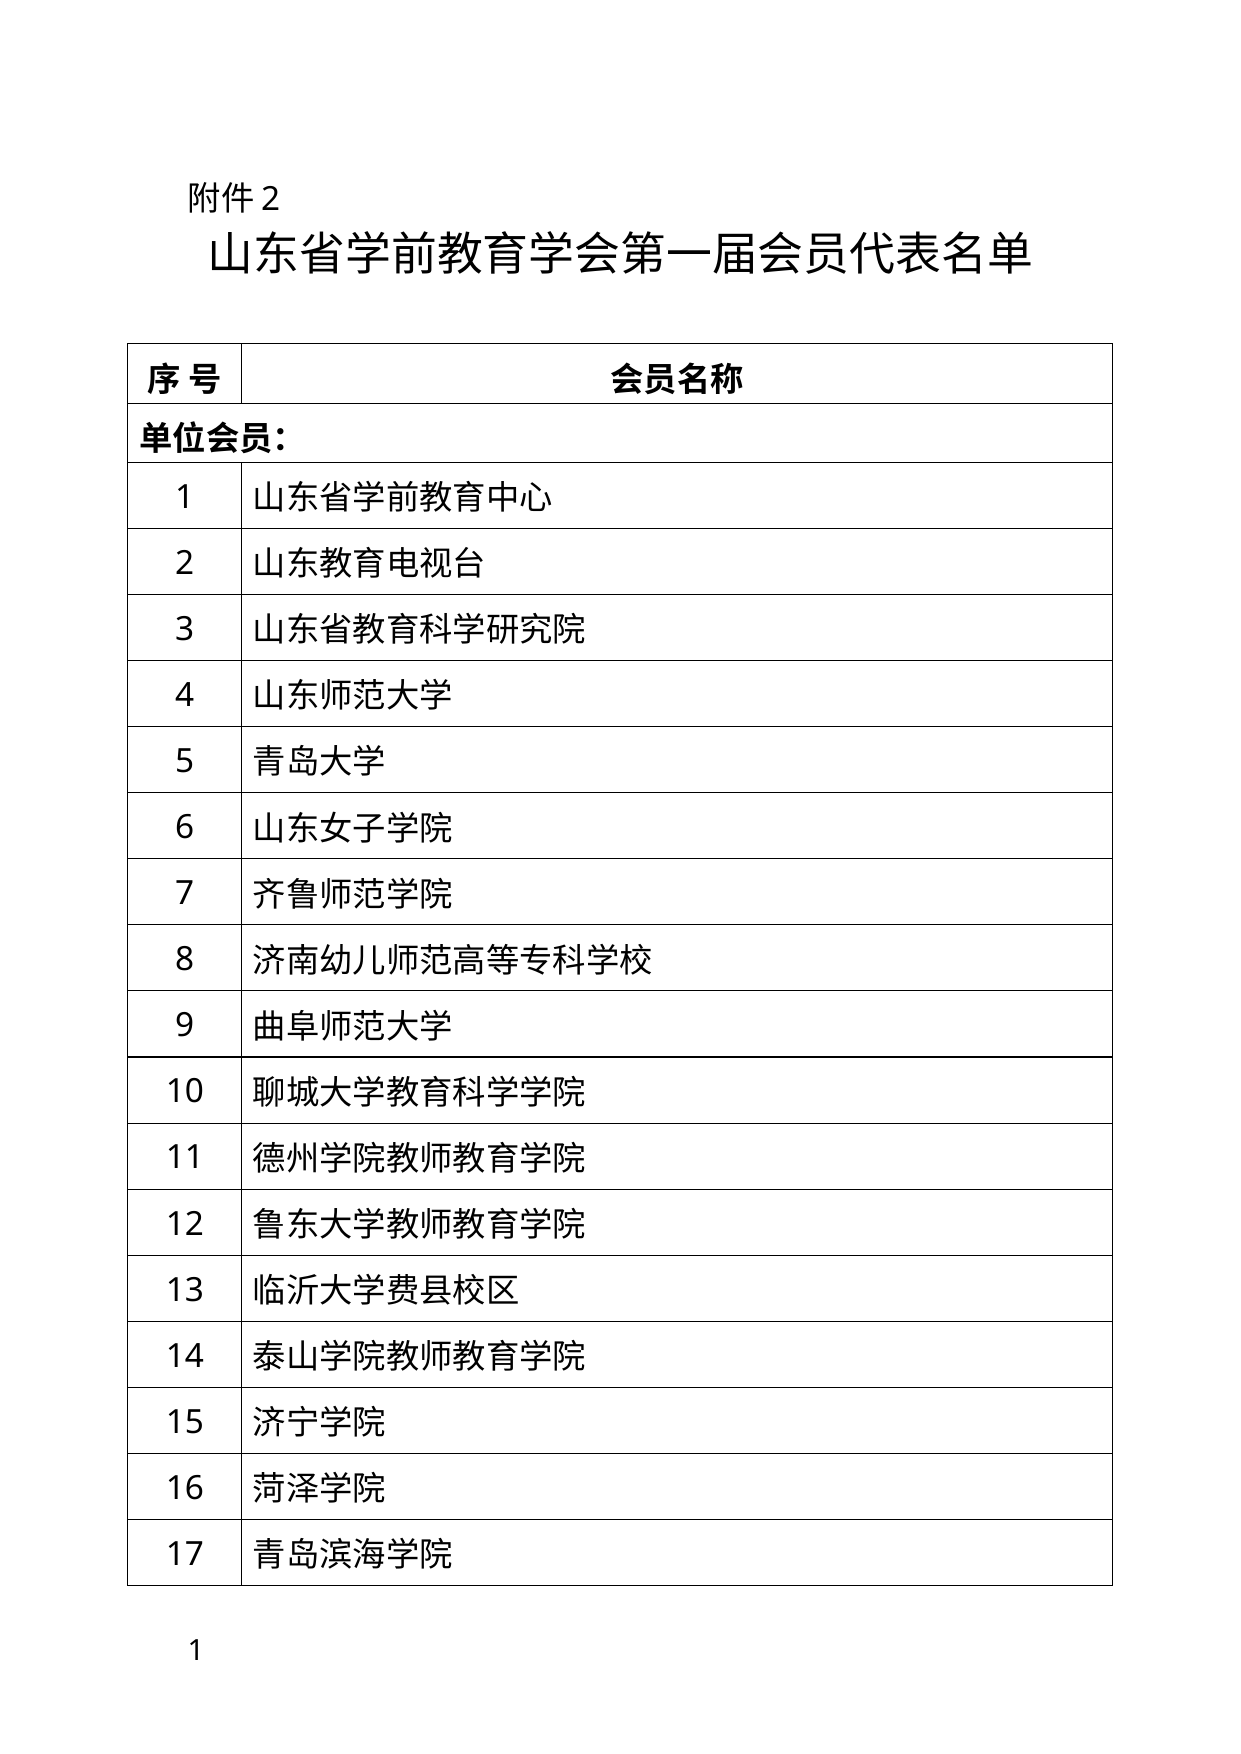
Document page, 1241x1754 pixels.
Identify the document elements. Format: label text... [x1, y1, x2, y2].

table_cell 济宁学院 [242, 1388, 1112, 1453]
table_cell 15 [128, 1388, 241, 1453]
table_cell 德州学院教师教育学院 [242, 1124, 1112, 1188]
table_cell 8 [128, 925, 241, 990]
table_cell 单位会员： [128, 404, 1112, 462]
table_header 会员名称 [242, 344, 1112, 403]
table_cell 2 [128, 529, 241, 594]
table_cell 14 [128, 1322, 241, 1387]
table_cell 山东省学前教育中心 [242, 463, 1112, 528]
table_cell 5 [128, 727, 241, 792]
table_cell 山东教育电视台 [242, 529, 1112, 594]
table_cell 9 [128, 991, 241, 1056]
table_cell 7 [128, 859, 241, 924]
text 山东省学前教育学会第一届会员代表名单 [187, 222, 1053, 283]
table_cell 13 [128, 1256, 241, 1321]
table_cell 10 [128, 1058, 241, 1122]
table_cell 山东女子学院 [242, 793, 1112, 858]
table_cell 12 [128, 1190, 241, 1254]
table_cell 6 [128, 793, 241, 858]
table_cell 1 [128, 463, 241, 528]
table_cell 青岛大学 [242, 727, 1112, 792]
table_header 序 号 [128, 344, 241, 403]
table_cell 泰山学院教师教育学院 [242, 1322, 1112, 1387]
table_cell 临沂大学费县校区 [242, 1256, 1112, 1321]
table_cell 曲阜师范大学 [242, 991, 1112, 1056]
table_cell 11 [128, 1124, 241, 1188]
text 附件2 [187, 162, 1053, 222]
table_cell 济南幼儿师范高等专科学校 [242, 925, 1112, 990]
table_cell 聊城大学教育科学学院 [242, 1058, 1112, 1122]
table_cell 菏泽学院 [242, 1454, 1112, 1519]
table_cell 4 [128, 661, 241, 726]
table_cell 齐鲁师范学院 [242, 859, 1112, 924]
table_cell 3 [128, 595, 241, 660]
table_cell 青岛滨海学院 [242, 1520, 1112, 1585]
table_cell 山东省教育科学研究院 [242, 595, 1112, 660]
table_cell 17 [128, 1520, 241, 1585]
table_cell 16 [128, 1454, 241, 1519]
table_cell 山东师范大学 [242, 661, 1112, 726]
table_cell 鲁东大学教师教育学院 [242, 1190, 1112, 1254]
